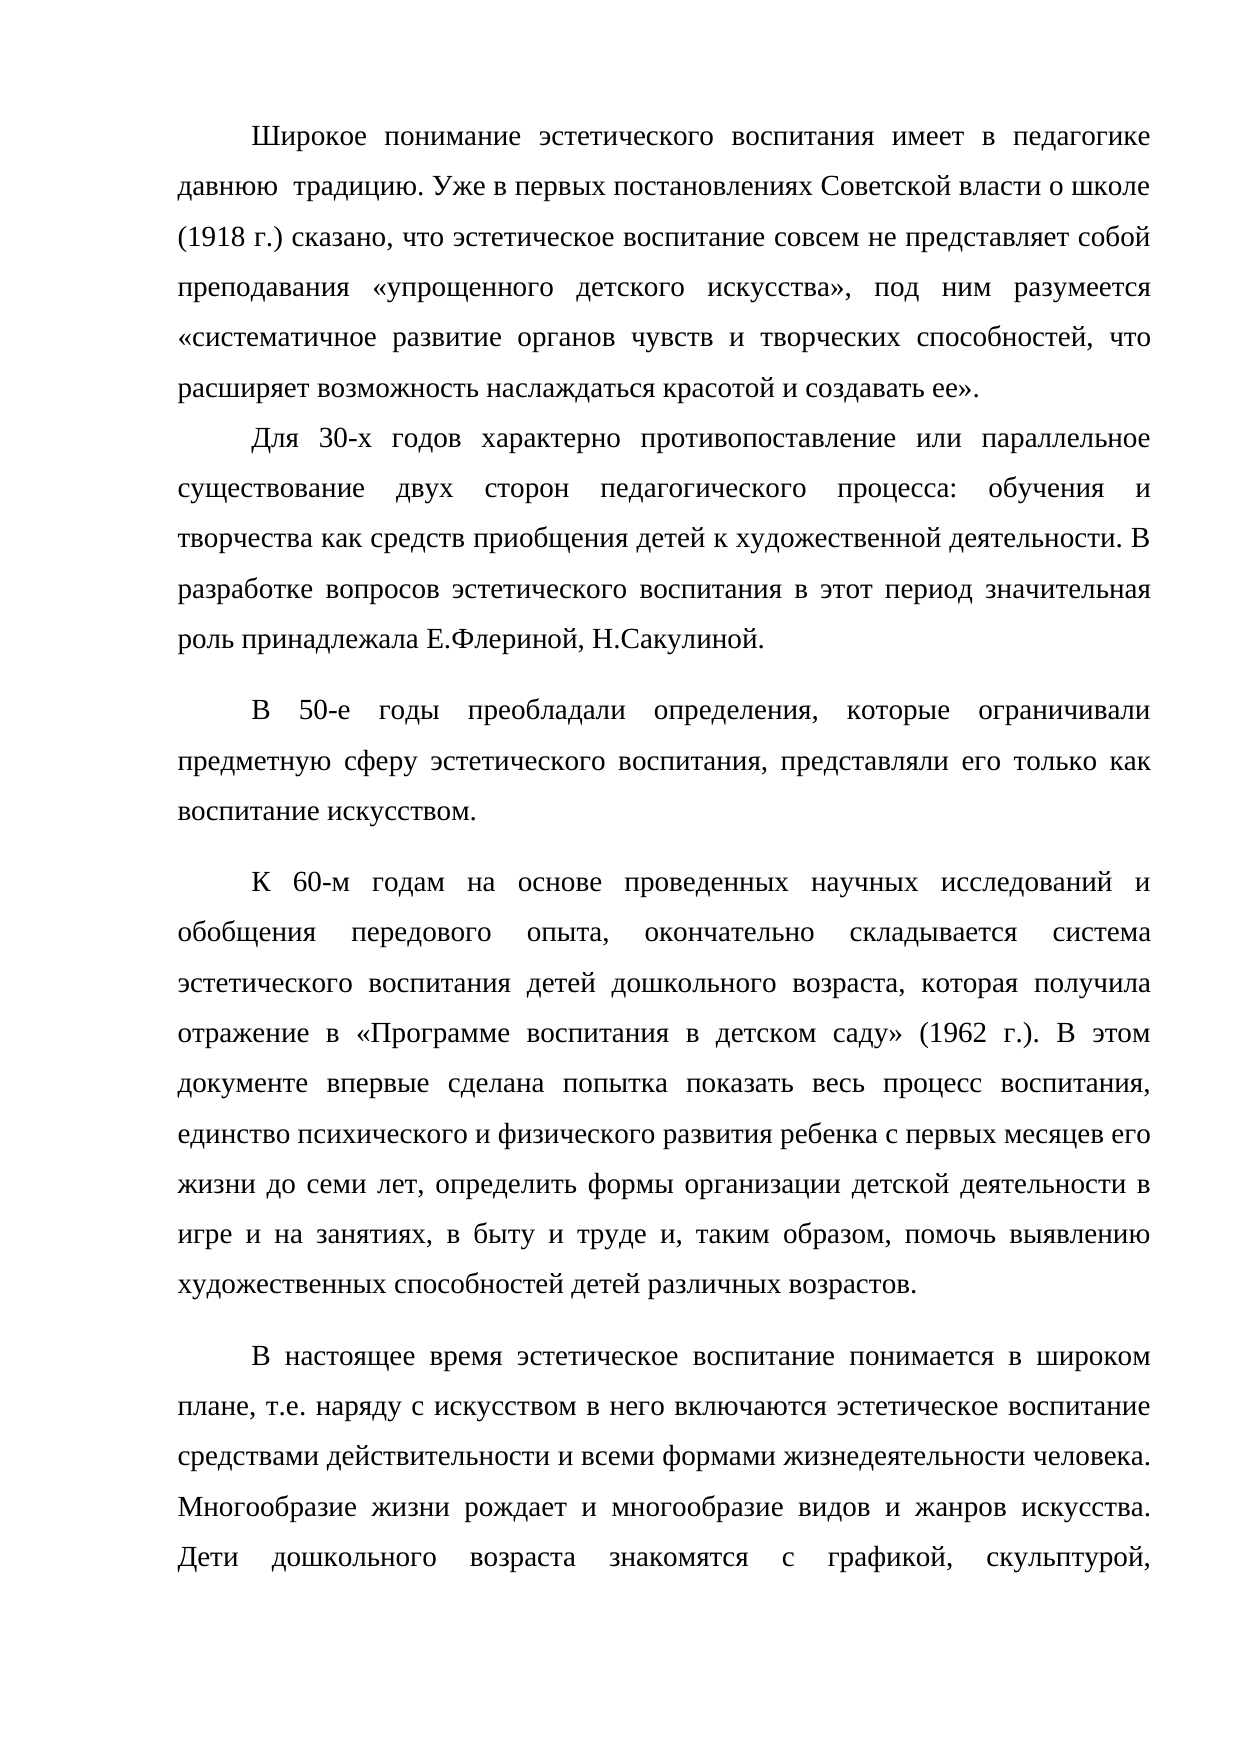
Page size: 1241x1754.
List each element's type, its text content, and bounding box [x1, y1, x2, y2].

text В 50-е годы преобладали определения, которые ограничивали предметную сферу эстетического воспитания, представляли его только как воспитание искусством. [177, 692, 1152, 827]
list Для 30-х годов характерно противопоставление или параллельное существование двух сторон педагогического процесса: обучения и творчества как средств приобщения детей к художественной деятельности. В разработке вопросов эстетического воспитания в этот период значительная роль принадлежала Е.Флериной, Н.Сакулиной. [177, 420, 1152, 655]
list Широкое понимание эстетического воспитания имеет в педагогике давнюю традицию. Уже в первых постановлениях Советской власти о школе (1918 г.) сказано, что эстетическое воспитание совсем не представляет собой преподавания «упрощенного детского искусства», под ним разумеется «систематичное развитие органов чувств и творческих способностей, что расширяет возможность наслаждаться красотой и создавать ее». [177, 118, 1152, 403]
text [177, 1338, 1152, 1573]
text К 60-м годам на основе проведенных научных исследований и обобщения передового опыта, окончательно складывается система эстетического воспитания детей дошкольного возраста, которая получила отражение в «Программе воспитания в детском саду» (1962 г.). В этом документе впервые сделана попытка показать весь процесс воспитания, единство психического и физического развития ребенка с первых месяцев его жизни до семи лет, определить формы организации детской деятельности в игре и на занятиях, в быту и труде и, таким образом, помочь выявлению художественных способностей детей различных возрастов. [177, 864, 1152, 1300]
